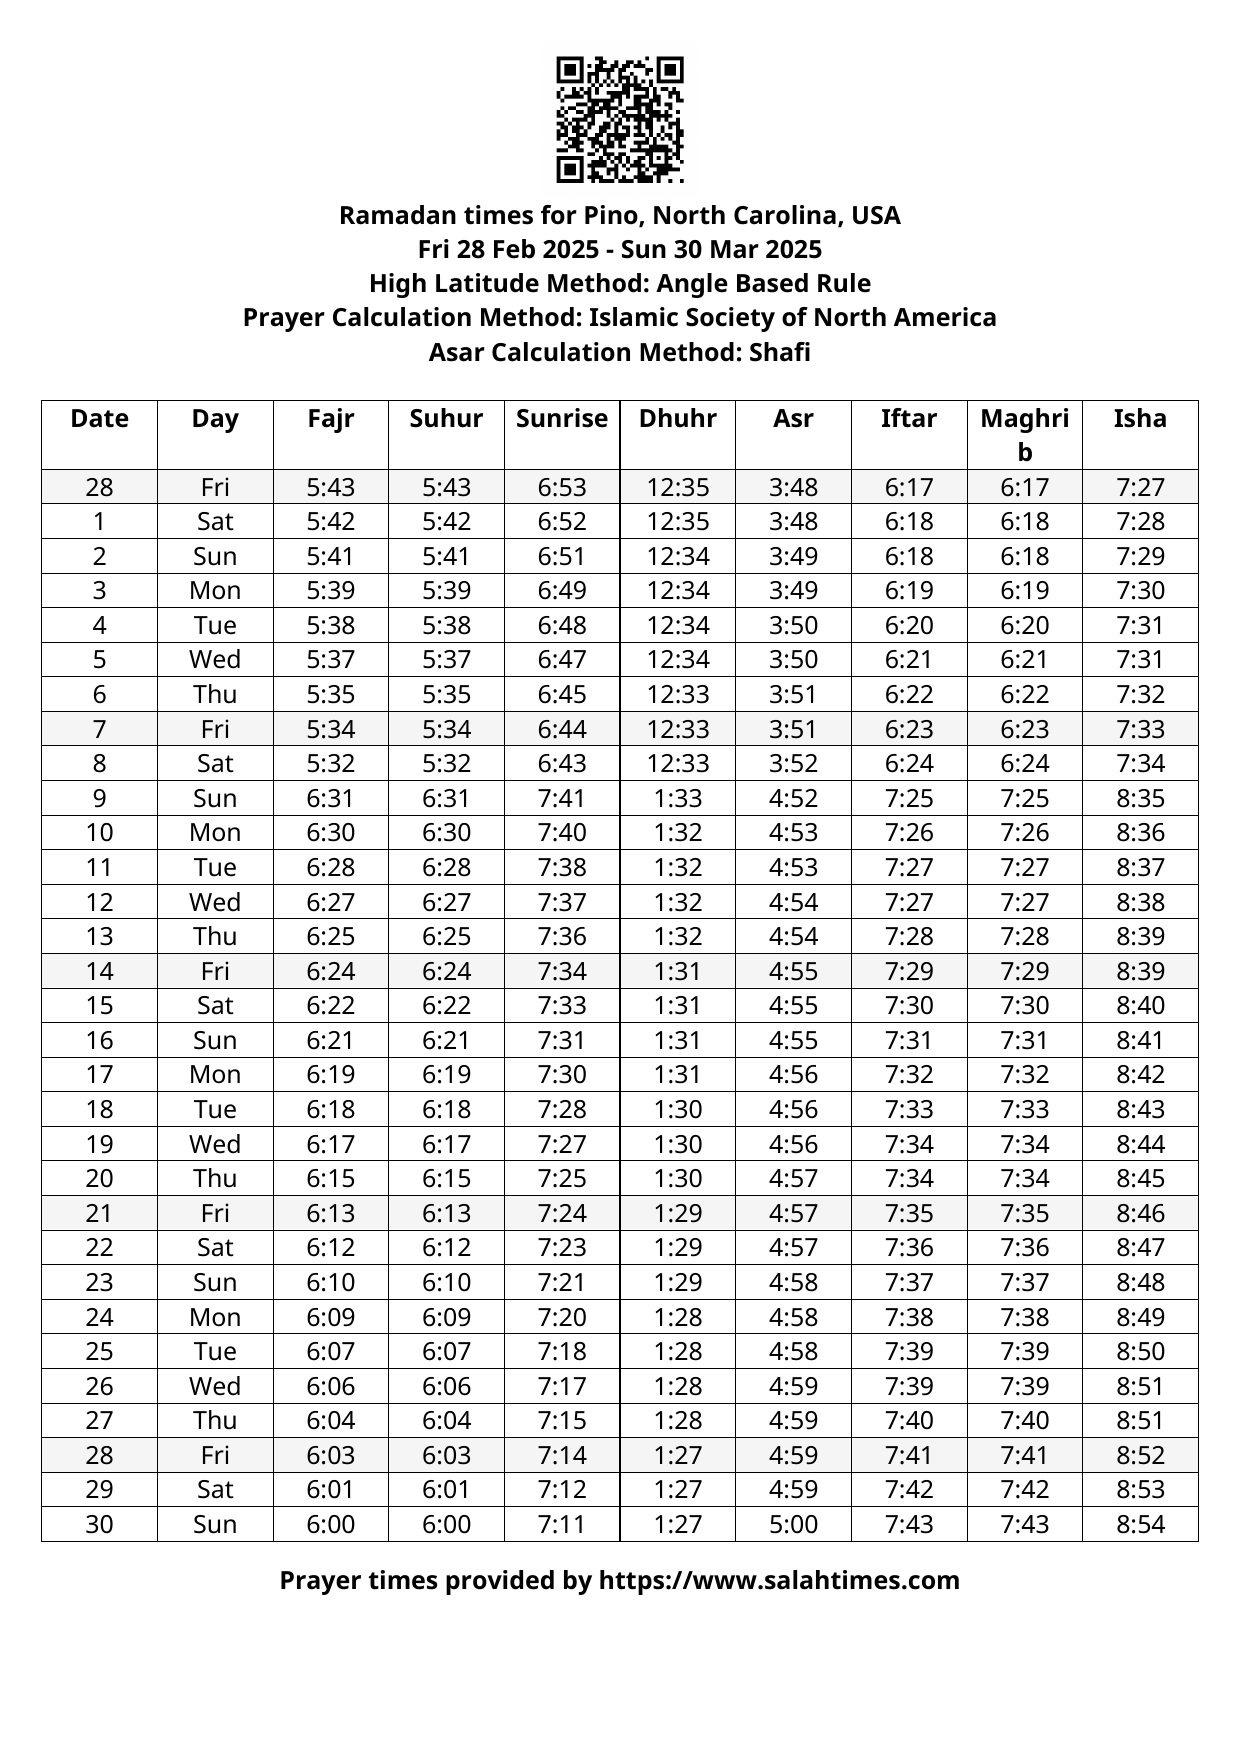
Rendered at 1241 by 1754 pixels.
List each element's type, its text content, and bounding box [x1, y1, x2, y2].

table_cell 6:47 [505, 643, 619, 676]
table_cell 7:28 [968, 919, 1082, 953]
table_cell 17 [42, 1058, 157, 1091]
table_cell 1:31 [621, 989, 735, 1022]
table_cell 3:48 [736, 504, 851, 538]
table_cell 6:31 [274, 781, 388, 814]
table_cell 8:51 [1083, 1404, 1198, 1437]
table_cell 4:55 [736, 989, 851, 1022]
table_cell 4:58 [736, 1265, 851, 1299]
table_cell 7:33 [1083, 712, 1198, 745]
table_cell 7:43 [852, 1507, 967, 1541]
table_cell 1:29 [621, 1265, 735, 1299]
table_cell 4:58 [736, 1334, 851, 1368]
table_cell 1:33 [621, 781, 735, 814]
table_cell 7:15 [505, 1404, 619, 1437]
table_cell 3:51 [736, 712, 851, 745]
table_cell 6:31 [389, 781, 504, 814]
table_cell 5:32 [389, 746, 504, 780]
table_cell 7:31 [968, 1023, 1082, 1057]
text High Latitude Method: Angle Based Rule [42, 266, 1198, 300]
table_cell 7:36 [852, 1231, 967, 1264]
table_cell 6:03 [389, 1438, 504, 1472]
table_cell 7:34 [968, 1127, 1082, 1160]
table_header Asr [736, 401, 851, 469]
table_cell 12:35 [621, 504, 735, 538]
table_cell 1:31 [621, 1058, 735, 1091]
table_cell Sat [158, 746, 273, 780]
table_cell Tue [158, 608, 273, 642]
text Prayer Calculation Method: Islamic Society of North America [42, 300, 1198, 334]
table_cell 7:12 [505, 1473, 619, 1506]
table_cell 6:03 [274, 1438, 388, 1472]
table_cell 7:35 [852, 1196, 967, 1229]
table_header Fajr [274, 401, 388, 469]
table_cell 6:09 [389, 1300, 504, 1333]
table_cell 6:49 [505, 574, 619, 607]
table_cell 3:48 [736, 470, 851, 503]
table_header Date [42, 401, 157, 469]
table_cell 7:27 [968, 885, 1082, 918]
table_cell 4:59 [736, 1438, 851, 1472]
text Fri 28 Feb 2025 - Sun 30 Mar 2025 [42, 232, 1198, 266]
table_cell 1:30 [621, 1127, 735, 1160]
table_cell 7:40 [968, 1404, 1082, 1437]
table_cell 6:15 [389, 1161, 504, 1195]
table_cell 7:33 [852, 1092, 967, 1126]
table_cell 6:44 [505, 712, 619, 745]
table_cell 6:19 [389, 1058, 504, 1091]
table_cell Wed [158, 1127, 273, 1160]
table_cell 4:59 [736, 1404, 851, 1437]
table_cell 5:39 [274, 574, 388, 607]
table_cell 8:54 [1083, 1507, 1198, 1541]
table_cell 1:28 [621, 1334, 735, 1368]
table_cell 6:01 [274, 1473, 388, 1506]
table_cell 5:37 [389, 643, 504, 676]
table_cell 6:06 [274, 1369, 388, 1402]
table_cell Fri [158, 470, 273, 503]
table_cell 7:37 [968, 1265, 1082, 1299]
table_cell 7:40 [505, 816, 619, 849]
text Asar Calculation Method: Shafi [42, 334, 1198, 368]
table_cell 7:41 [505, 781, 619, 814]
table_cell 8:44 [1083, 1127, 1198, 1160]
table_cell 5:43 [274, 470, 388, 503]
table_cell 6:24 [274, 954, 388, 987]
table_cell 1:30 [621, 1092, 735, 1126]
table_cell 28 [42, 1438, 157, 1472]
table_cell 6:27 [274, 885, 388, 918]
table_cell 6:07 [274, 1334, 388, 1368]
table_cell 5:42 [389, 504, 504, 538]
table_cell 8 [42, 746, 157, 780]
table_cell 7:25 [852, 781, 967, 814]
table_cell 1:29 [621, 1196, 735, 1229]
table_cell 6:17 [968, 470, 1082, 503]
table_cell 2 [42, 539, 157, 572]
table_cell 6:22 [852, 677, 967, 711]
table_cell 6:21 [274, 1023, 388, 1057]
table_cell 6:30 [274, 816, 388, 849]
table_cell 25 [42, 1334, 157, 1368]
table_cell Mon [158, 816, 273, 849]
table_cell 6 [42, 677, 157, 711]
table_cell 23 [42, 1265, 157, 1299]
table_cell 6:28 [274, 850, 388, 884]
table_cell 7:30 [505, 1058, 619, 1091]
table_header Sunrise [505, 401, 619, 469]
table_cell Sat [158, 1231, 273, 1264]
table_cell 3:50 [736, 643, 851, 676]
table_cell 1:28 [621, 1300, 735, 1333]
table_cell 5:42 [274, 504, 388, 538]
table_cell 6:24 [852, 746, 967, 780]
table_cell Fri [158, 712, 273, 745]
table_cell 26 [42, 1369, 157, 1402]
table_cell 6:10 [389, 1265, 504, 1299]
table_cell 6:22 [968, 677, 1082, 711]
table_cell 1:30 [621, 1161, 735, 1195]
table_cell 1:27 [621, 1507, 735, 1541]
table_cell Thu [158, 919, 273, 953]
table_cell 6:20 [968, 608, 1082, 642]
table_cell 22 [42, 1231, 157, 1264]
table_header Iftar [852, 401, 967, 469]
table_cell 7:36 [505, 919, 619, 953]
table_cell 7:40 [852, 1404, 967, 1437]
table_cell 6:45 [505, 677, 619, 711]
table_cell 1:32 [621, 850, 735, 884]
table_cell 6:18 [274, 1092, 388, 1126]
table_cell 8:50 [1083, 1334, 1198, 1368]
table_cell 13 [42, 919, 157, 953]
table_cell 15 [42, 989, 157, 1022]
table_cell 5:35 [389, 677, 504, 711]
table_cell 14 [42, 954, 157, 987]
table_cell 4:56 [736, 1127, 851, 1160]
table_cell 20 [42, 1161, 157, 1195]
table_cell 4:56 [736, 1058, 851, 1091]
table_cell 8:47 [1083, 1231, 1198, 1264]
table_cell 4 [42, 608, 157, 642]
table_cell 6:12 [389, 1231, 504, 1264]
table_cell 7:31 [505, 1023, 619, 1057]
table_cell 12:34 [621, 539, 735, 572]
table_cell 6:25 [274, 919, 388, 953]
table_cell 6:00 [274, 1507, 388, 1541]
table_cell 1:32 [621, 885, 735, 918]
table_cell 6:51 [505, 539, 619, 572]
table_cell 1:31 [621, 1023, 735, 1057]
table_cell 7:38 [968, 1300, 1082, 1333]
table_cell 4:59 [736, 1369, 851, 1402]
table_cell 6:23 [852, 712, 967, 745]
table_cell 27 [42, 1404, 157, 1437]
table_cell 5:37 [274, 643, 388, 676]
table_cell 7:33 [505, 989, 619, 1022]
table_cell Sun [158, 539, 273, 572]
table_cell 7:28 [505, 1092, 619, 1126]
table_cell 8:38 [1083, 885, 1198, 918]
table_cell 7:27 [505, 1127, 619, 1160]
table_cell 7:41 [852, 1438, 967, 1472]
table_cell 1:27 [621, 1473, 735, 1506]
table_cell 7:27 [852, 850, 967, 884]
table_cell 6:24 [968, 746, 1082, 780]
table_cell 12:34 [621, 574, 735, 607]
table_cell 7:42 [852, 1473, 967, 1506]
table_cell 8:49 [1083, 1300, 1198, 1333]
table_cell 6:28 [389, 850, 504, 884]
table_cell 6:18 [968, 504, 1082, 538]
table_cell 8:40 [1083, 989, 1198, 1022]
table_cell 7:38 [852, 1300, 967, 1333]
table_cell 7:25 [968, 781, 1082, 814]
table_cell 8:41 [1083, 1023, 1198, 1057]
table_cell 7:32 [968, 1058, 1082, 1091]
table_cell 6:04 [389, 1404, 504, 1437]
table_cell 6:15 [274, 1161, 388, 1195]
table_cell 7:23 [505, 1231, 619, 1264]
table_cell 6:18 [389, 1092, 504, 1126]
table_cell 7:26 [968, 816, 1082, 849]
table_cell 6:18 [968, 539, 1082, 572]
table_cell 7:20 [505, 1300, 619, 1333]
table_cell 7:11 [505, 1507, 619, 1541]
table_cell 5:41 [389, 539, 504, 572]
table_header Suhur [389, 401, 504, 469]
table_cell 5:38 [274, 608, 388, 642]
table_cell 7:34 [505, 954, 619, 987]
table_cell 6:25 [389, 919, 504, 953]
table_cell 7:33 [968, 1092, 1082, 1126]
table_cell Thu [158, 1161, 273, 1195]
table_cell Tue [158, 850, 273, 884]
table_cell 4:52 [736, 781, 851, 814]
table_cell Mon [158, 1058, 273, 1091]
table_cell 24 [42, 1300, 157, 1333]
table_cell 28 [42, 470, 157, 503]
table_cell 7:31 [852, 1023, 967, 1057]
picture [542, 41, 699, 198]
table_cell 3:52 [736, 746, 851, 780]
table_cell 3:49 [736, 539, 851, 572]
table_cell 7:28 [852, 919, 967, 953]
table_cell 7 [42, 712, 157, 745]
table_cell 7:42 [968, 1473, 1082, 1506]
table_cell Sat [158, 989, 273, 1022]
table_cell 7:34 [968, 1161, 1082, 1195]
table_cell 6:21 [852, 643, 967, 676]
table_cell 6:04 [274, 1404, 388, 1437]
table_cell 4:54 [736, 885, 851, 918]
table_cell 8:45 [1083, 1161, 1198, 1195]
text Prayer times provided by https://www.salahtimes.com [42, 1563, 1198, 1597]
table_cell 8:46 [1083, 1196, 1198, 1229]
table_cell 7:37 [505, 885, 619, 918]
table_cell Sun [158, 1265, 273, 1299]
table_cell 7:27 [852, 885, 967, 918]
table_cell Sun [158, 781, 273, 814]
table_cell Fri [158, 1438, 273, 1472]
table_cell 7:32 [1083, 677, 1198, 711]
table_cell 6:12 [274, 1231, 388, 1264]
table_cell 7:18 [505, 1334, 619, 1368]
table_cell 6:01 [389, 1473, 504, 1506]
table_cell 4:57 [736, 1231, 851, 1264]
table_cell 7:29 [968, 954, 1082, 987]
table_header Isha [1083, 401, 1198, 469]
table_cell 10 [42, 816, 157, 849]
table_cell 1:32 [621, 919, 735, 953]
table_cell 7:24 [505, 1196, 619, 1229]
table_cell 6:19 [968, 574, 1082, 607]
table_cell 7:39 [968, 1334, 1082, 1368]
table_cell 1:28 [621, 1369, 735, 1402]
table_cell 8:53 [1083, 1473, 1198, 1506]
table_cell 8:51 [1083, 1369, 1198, 1402]
table_cell 6:27 [389, 885, 504, 918]
table_cell Wed [158, 643, 273, 676]
table_cell 7:26 [852, 816, 967, 849]
table_cell 6:43 [505, 746, 619, 780]
table_cell 7:30 [968, 989, 1082, 1022]
table_cell Wed [158, 1369, 273, 1402]
table_cell 8:37 [1083, 850, 1198, 884]
table_cell 7:29 [1083, 539, 1198, 572]
table_cell 1:27 [621, 1438, 735, 1472]
table_cell 4:57 [736, 1196, 851, 1229]
table_cell 6:52 [505, 504, 619, 538]
table_cell 6:22 [389, 989, 504, 1022]
table_cell 7:39 [968, 1369, 1082, 1402]
table_cell 1 [42, 504, 157, 538]
table_cell 6:18 [852, 504, 967, 538]
table_cell Mon [158, 574, 273, 607]
table_cell 6:19 [852, 574, 967, 607]
table_cell 3 [42, 574, 157, 607]
table_cell Thu [158, 1404, 273, 1437]
table_cell 7:34 [852, 1127, 967, 1160]
table_cell 6:17 [852, 470, 967, 503]
table_cell 12:34 [621, 643, 735, 676]
table_cell 7:38 [505, 850, 619, 884]
table_cell Fri [158, 1196, 273, 1229]
table_cell 6:23 [968, 712, 1082, 745]
table_header Dhuhr [621, 401, 735, 469]
table_cell 7:36 [968, 1231, 1082, 1264]
table_cell 4:55 [736, 954, 851, 987]
table_cell 7:29 [852, 954, 967, 987]
table_header Day [158, 401, 273, 469]
table_cell 5:34 [274, 712, 388, 745]
table_cell Sun [158, 1023, 273, 1057]
table_cell 7:35 [968, 1196, 1082, 1229]
table_cell 6:22 [274, 989, 388, 1022]
table_cell Wed [158, 885, 273, 918]
table_cell 7:30 [1083, 574, 1198, 607]
table_cell 5:34 [389, 712, 504, 745]
table_cell 6:18 [852, 539, 967, 572]
table_cell 4:55 [736, 1023, 851, 1057]
table_cell Tue [158, 1334, 273, 1368]
table_cell 19 [42, 1127, 157, 1160]
table_cell 7:28 [1083, 504, 1198, 538]
table_cell 6:21 [968, 643, 1082, 676]
table_cell 8:42 [1083, 1058, 1198, 1091]
table_cell 8:52 [1083, 1438, 1198, 1472]
table_cell 5:39 [389, 574, 504, 607]
table_cell 6:53 [505, 470, 619, 503]
table_cell 8:39 [1083, 954, 1198, 987]
table_cell Sat [158, 504, 273, 538]
table_cell 3:49 [736, 574, 851, 607]
table_cell 8:35 [1083, 781, 1198, 814]
table_cell 6:09 [274, 1300, 388, 1333]
table_cell 8:36 [1083, 816, 1198, 849]
table_cell 7:32 [852, 1058, 967, 1091]
table_cell 8:39 [1083, 919, 1198, 953]
table_cell Tue [158, 1092, 273, 1126]
table_cell 7:43 [968, 1507, 1082, 1541]
table_cell 7:25 [505, 1161, 619, 1195]
table_cell 6:19 [274, 1058, 388, 1091]
table_cell 7:31 [1083, 608, 1198, 642]
table_cell 6:30 [389, 816, 504, 849]
table_cell 7:41 [968, 1438, 1082, 1472]
table_cell 7:31 [1083, 643, 1198, 676]
table_cell 6:17 [389, 1127, 504, 1160]
table_cell 8:48 [1083, 1265, 1198, 1299]
table_cell 1:31 [621, 954, 735, 987]
table_cell 16 [42, 1023, 157, 1057]
table_cell 6:06 [389, 1369, 504, 1402]
table_cell 30 [42, 1507, 157, 1541]
table_header Maghrib [968, 401, 1082, 469]
table_cell 7:37 [852, 1265, 967, 1299]
table_cell 6:24 [389, 954, 504, 987]
table_cell 12 [42, 885, 157, 918]
table_cell 11 [42, 850, 157, 884]
table_cell 12:33 [621, 677, 735, 711]
table_cell 4:58 [736, 1300, 851, 1333]
table_cell 3:50 [736, 608, 851, 642]
table_cell Sat [158, 1473, 273, 1506]
table_cell 5:35 [274, 677, 388, 711]
table_cell 7:39 [852, 1334, 967, 1368]
table_cell Fri [158, 954, 273, 987]
table_cell 1:28 [621, 1404, 735, 1437]
table_cell 6:07 [389, 1334, 504, 1368]
table_cell 4:57 [736, 1161, 851, 1195]
table_cell 6:48 [505, 608, 619, 642]
table_cell 4:53 [736, 850, 851, 884]
table_cell 5 [42, 643, 157, 676]
table_cell 12:35 [621, 470, 735, 503]
text Ramadan times for Pino, North Carolina, USA [42, 198, 1198, 232]
table_cell 7:34 [852, 1161, 967, 1195]
table_cell 7:17 [505, 1369, 619, 1402]
table_cell 6:10 [274, 1265, 388, 1299]
table_cell 18 [42, 1092, 157, 1126]
table_cell 5:43 [389, 470, 504, 503]
table_cell 6:21 [389, 1023, 504, 1057]
table_cell 4:54 [736, 919, 851, 953]
table_cell 5:32 [274, 746, 388, 780]
table_cell 7:39 [852, 1369, 967, 1402]
table_cell 6:13 [389, 1196, 504, 1229]
table_cell 8:43 [1083, 1092, 1198, 1126]
table_cell 4:53 [736, 816, 851, 849]
table_cell 6:17 [274, 1127, 388, 1160]
table_cell 7:27 [1083, 470, 1198, 503]
table_cell 5:38 [389, 608, 504, 642]
table_cell 5:00 [736, 1507, 851, 1541]
table_cell 6:00 [389, 1507, 504, 1541]
table_cell 6:20 [852, 608, 967, 642]
table_cell 7:21 [505, 1265, 619, 1299]
table_cell Mon [158, 1300, 273, 1333]
table_cell 3:51 [736, 677, 851, 711]
table_cell 6:13 [274, 1196, 388, 1229]
table_cell 21 [42, 1196, 157, 1229]
table_cell 1:32 [621, 816, 735, 849]
table_cell 7:14 [505, 1438, 619, 1472]
table_cell 7:30 [852, 989, 967, 1022]
table_cell 12:34 [621, 608, 735, 642]
table_cell 7:34 [1083, 746, 1198, 780]
table_cell Thu [158, 677, 273, 711]
table_cell 9 [42, 781, 157, 814]
table_cell 29 [42, 1473, 157, 1506]
table_cell 12:33 [621, 712, 735, 745]
table_cell 4:59 [736, 1473, 851, 1506]
table_cell 1:29 [621, 1231, 735, 1264]
table_cell 12:33 [621, 746, 735, 780]
table_cell 4:56 [736, 1092, 851, 1126]
table_cell 5:41 [274, 539, 388, 572]
table_cell 7:27 [968, 850, 1082, 884]
table_cell Sun [158, 1507, 273, 1541]
